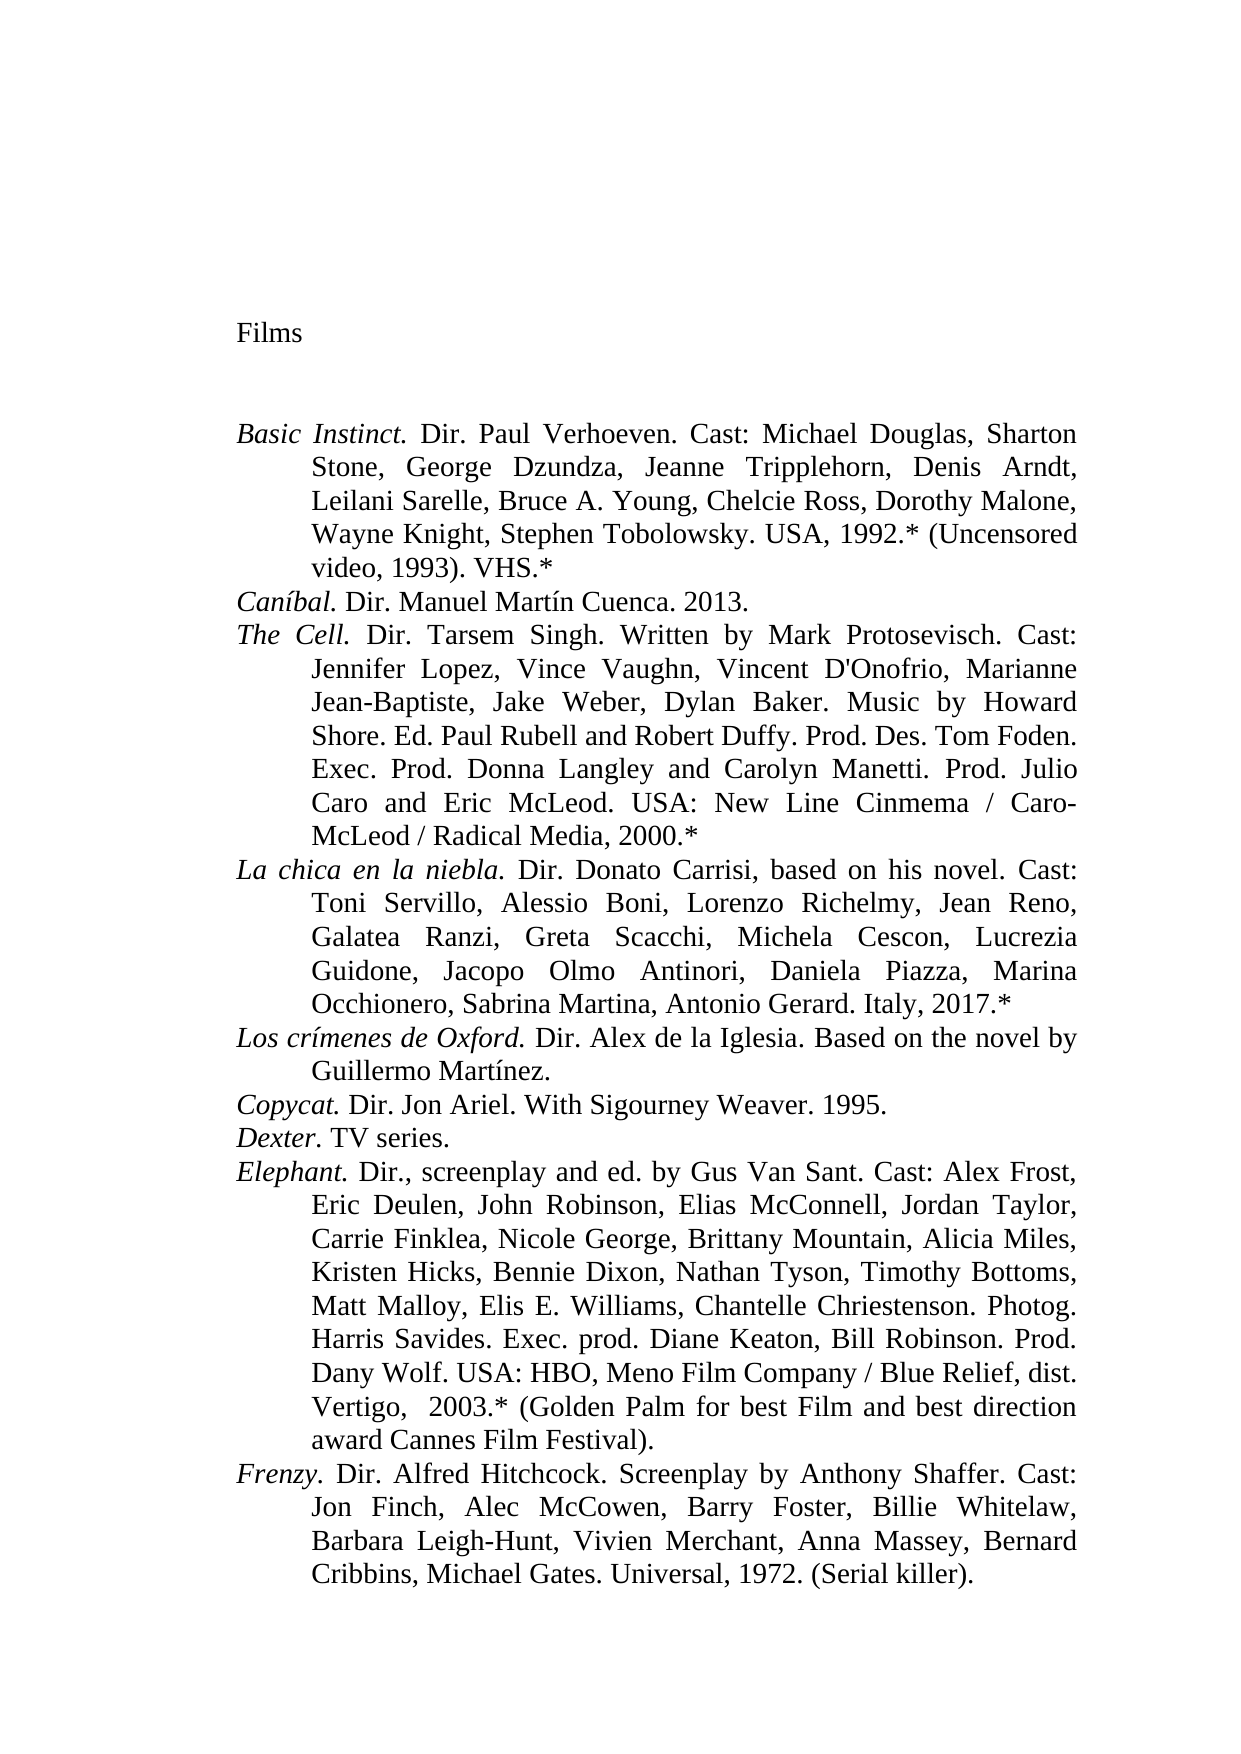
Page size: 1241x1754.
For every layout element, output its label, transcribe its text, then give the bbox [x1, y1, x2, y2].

text Basic Instinct. Dir. Paul Verhoeven. Cast: Michael Douglas, Sharton Stone, George Dzundza, Jeanne Tripplehorn, Denis Arndt, Leilani Sarelle, Bruce A. Young, Chelcie Ross, Dorothy Malone, Wayne Knight, Stephen Tobolowsky. USA, 1992.* (Uncensored video, 1993). VHS.* [236, 416, 1078, 584]
text Caníbal. Dir. Manuel Martín Cuenca. 2013. [236, 584, 1078, 617]
text Dexter. TV series. [236, 1120, 1078, 1154]
text Elephant. Dir., screenplay and ed. by Gus Van Sant. Cast: Alex Frost, Eric Deulen, John Robinson, Elias McConnell, Jordan Taylor, Carrie Finklea, Nicole George, Brittany Mountain, Alicia Miles, Kristen Hicks, Bennie Dixon, Nathan Tyson, Timothy Bottoms, Matt Malloy, Elis E. Williams, Chantelle Chriestenson. Photog. Harris Savides. Exec. prod. Diane Keaton, Bill Robinson. Prod. Dany Wolf. USA: HBO, Meno Film Company / Blue Relief, dist. Vertigo, 2003.* (Golden Palm for best Film and best direction award Cannes Film Festival). [236, 1154, 1078, 1456]
text La chica en la niebla. Dir. Donato Carrisi, based on his novel. Cast: Toni Servillo, Alessio Boni, Lorenzo Richelmy, Jean Reno, Galatea Ranzi, Greta Scacchi, Michela Cescon, Lucrezia Guidone, Jacopo Olmo Antinori, Daniela Piazza, Marina Occhionero, Sabrina Martina, Antonio Gerard. Italy, 2017.* [236, 852, 1078, 1020]
text Copycat. Dir. Jon Ariel. With Sigourney Weaver. 1995. [236, 1087, 1078, 1120]
text Los crímenes de Oxford. Dir. Alex de la Iglesia. Based on the novel by Guillermo Martínez. [236, 1020, 1078, 1087]
text The Cell. Dir. Tarsem Singh. Written by Mark Protosevisch. Cast: Jennifer Lopez, Vince Vaughn, Vincent D'Onofrio, Marianne Jean-Baptiste, Jake Weber, Dylan Baker. Music by Howard Shore. Ed. Paul Rubell and Robert Duffy. Prod. Des. Tom Foden. Exec. Prod. Donna Langley and Carolyn Manetti. Prod. Julio Caro and Eric McLeod. USA: New Line Cinmema / Caro-McLeod / Radical Media, 2000.* [236, 617, 1078, 852]
text Films [236, 315, 1078, 349]
text Frenzy. Dir. Alfred Hitchcock. Screenplay by Anthony Shaffer. Cast: Jon Finch, Alec McCowen, Barry Foster, Billie Whitelaw, Barbara Leigh-Hunt, Vivien Merchant, Anna Massey, Bernard Cribbins, Michael Gates. Universal, 1972. (Serial killer). [236, 1456, 1078, 1590]
